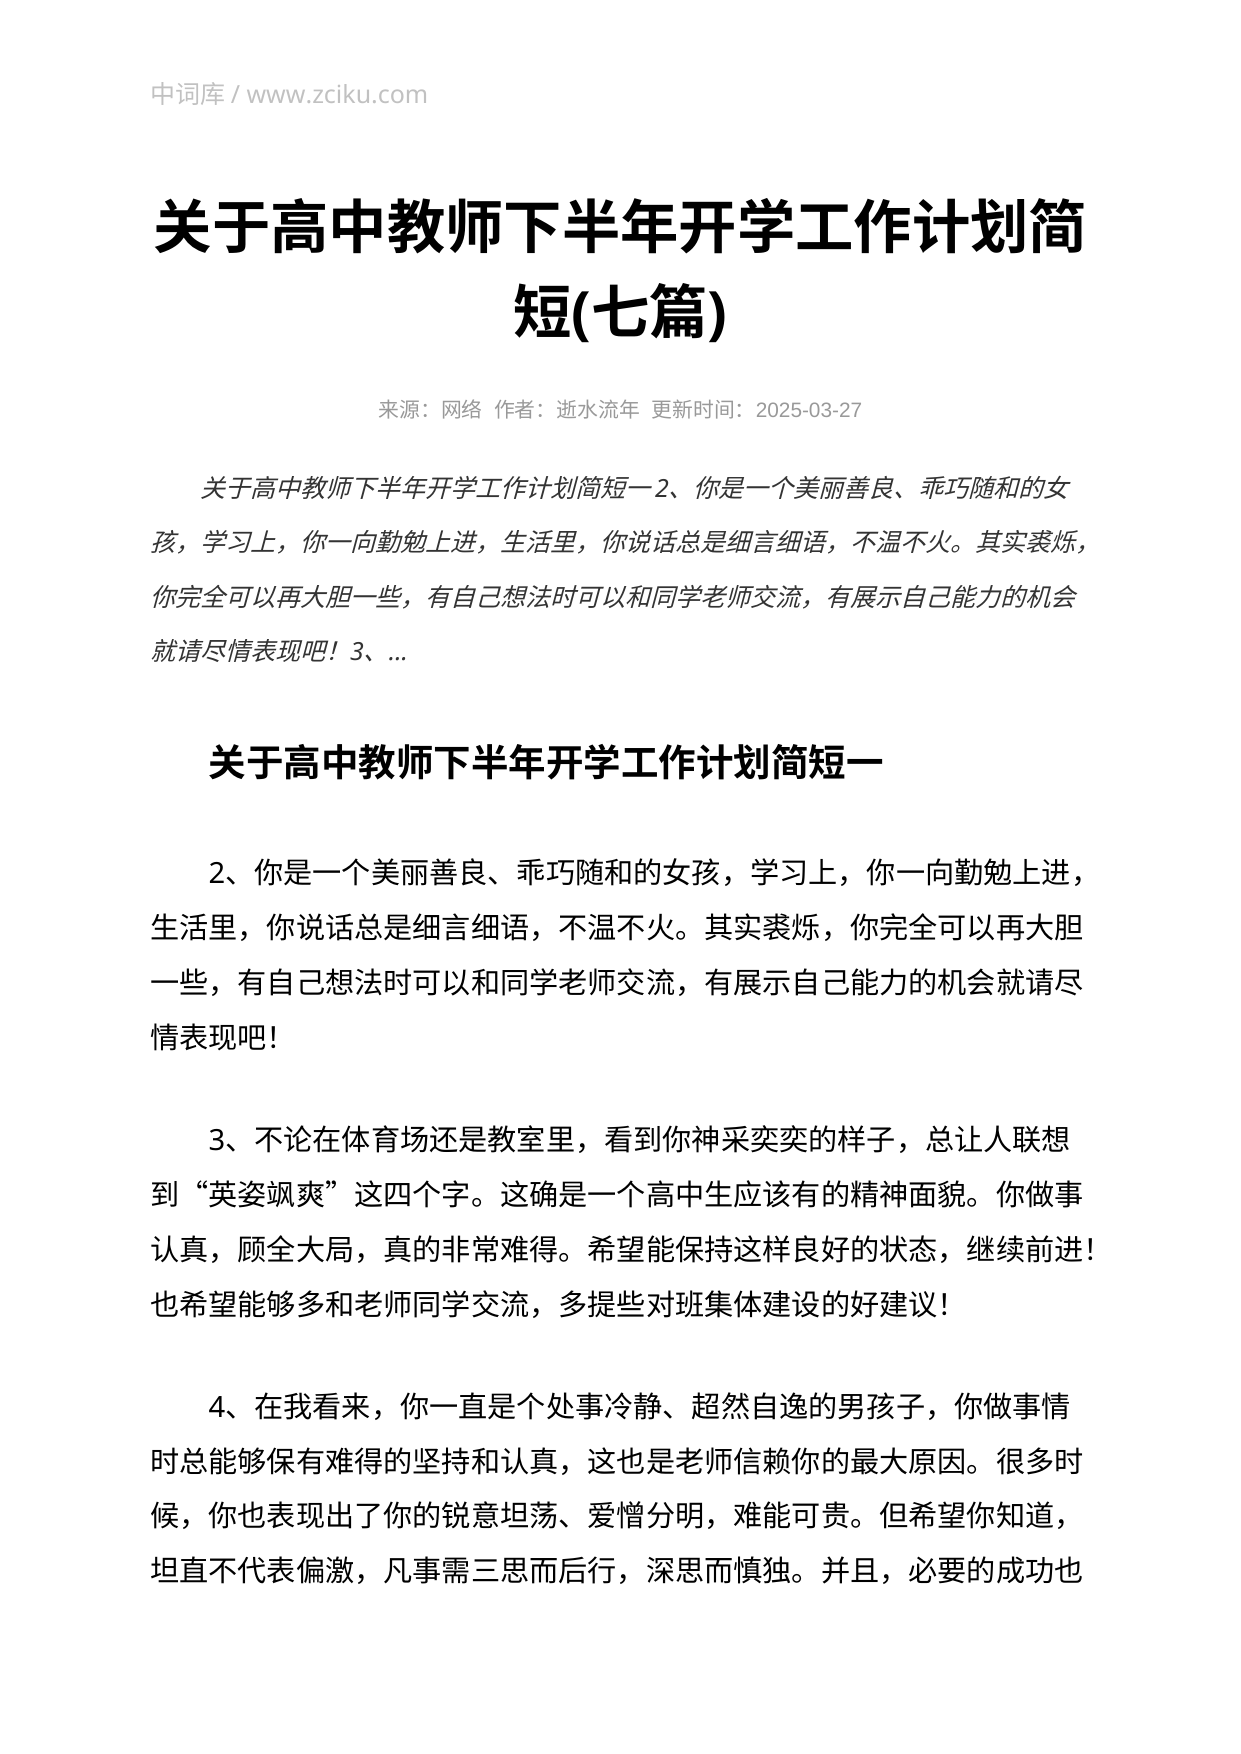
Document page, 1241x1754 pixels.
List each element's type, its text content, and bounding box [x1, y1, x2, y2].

text 关于高中教师下半年开学工作计划简短一 [150, 733, 1090, 787]
text 3、不论在体育场还是教室里，看到你神采奕奕的样子，总让人联想到“英姿飒爽”这四个字。这确是一个高中生应该有的精神面貌。你做事认真，顾全大局，真的非常难得。希望能保持这样良好的状态，继续前进！也希望能够多和老师同学交流，多提些对班集体建设的好建议！ [150, 1117, 1090, 1324]
text 来源：网络 作者：逝水流年 更新时间：2025-03-27 [150, 397, 1090, 421]
text 2、你是一个美丽善良、乖巧随和的女孩，学习上，你一向勤勉上进，生活里，你说话总是细言细语，不温不火。其实裘烁，你完全可以再大胆一些，有自己想法时可以和同学老师交流，有展示自己能力的机会就请尽情表现吧！ [150, 850, 1090, 1057]
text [150, 1383, 1090, 1590]
text 关于高中教师下半年开学工作计划简短一2、你是一个美丽善良、乖巧随和的女孩，学习上，你一向勤勉上进，生活里，你说话总是细言细语，不温不火。其实裘烁，你完全可以再大胆一些，有自己想法时可以和同学老师交流，有展示自己能力的机会就请尽情表现吧！3、... [150, 468, 1090, 668]
subtitle 关于高中教师下半年开学工作计划简短(七篇) [150, 181, 1090, 351]
